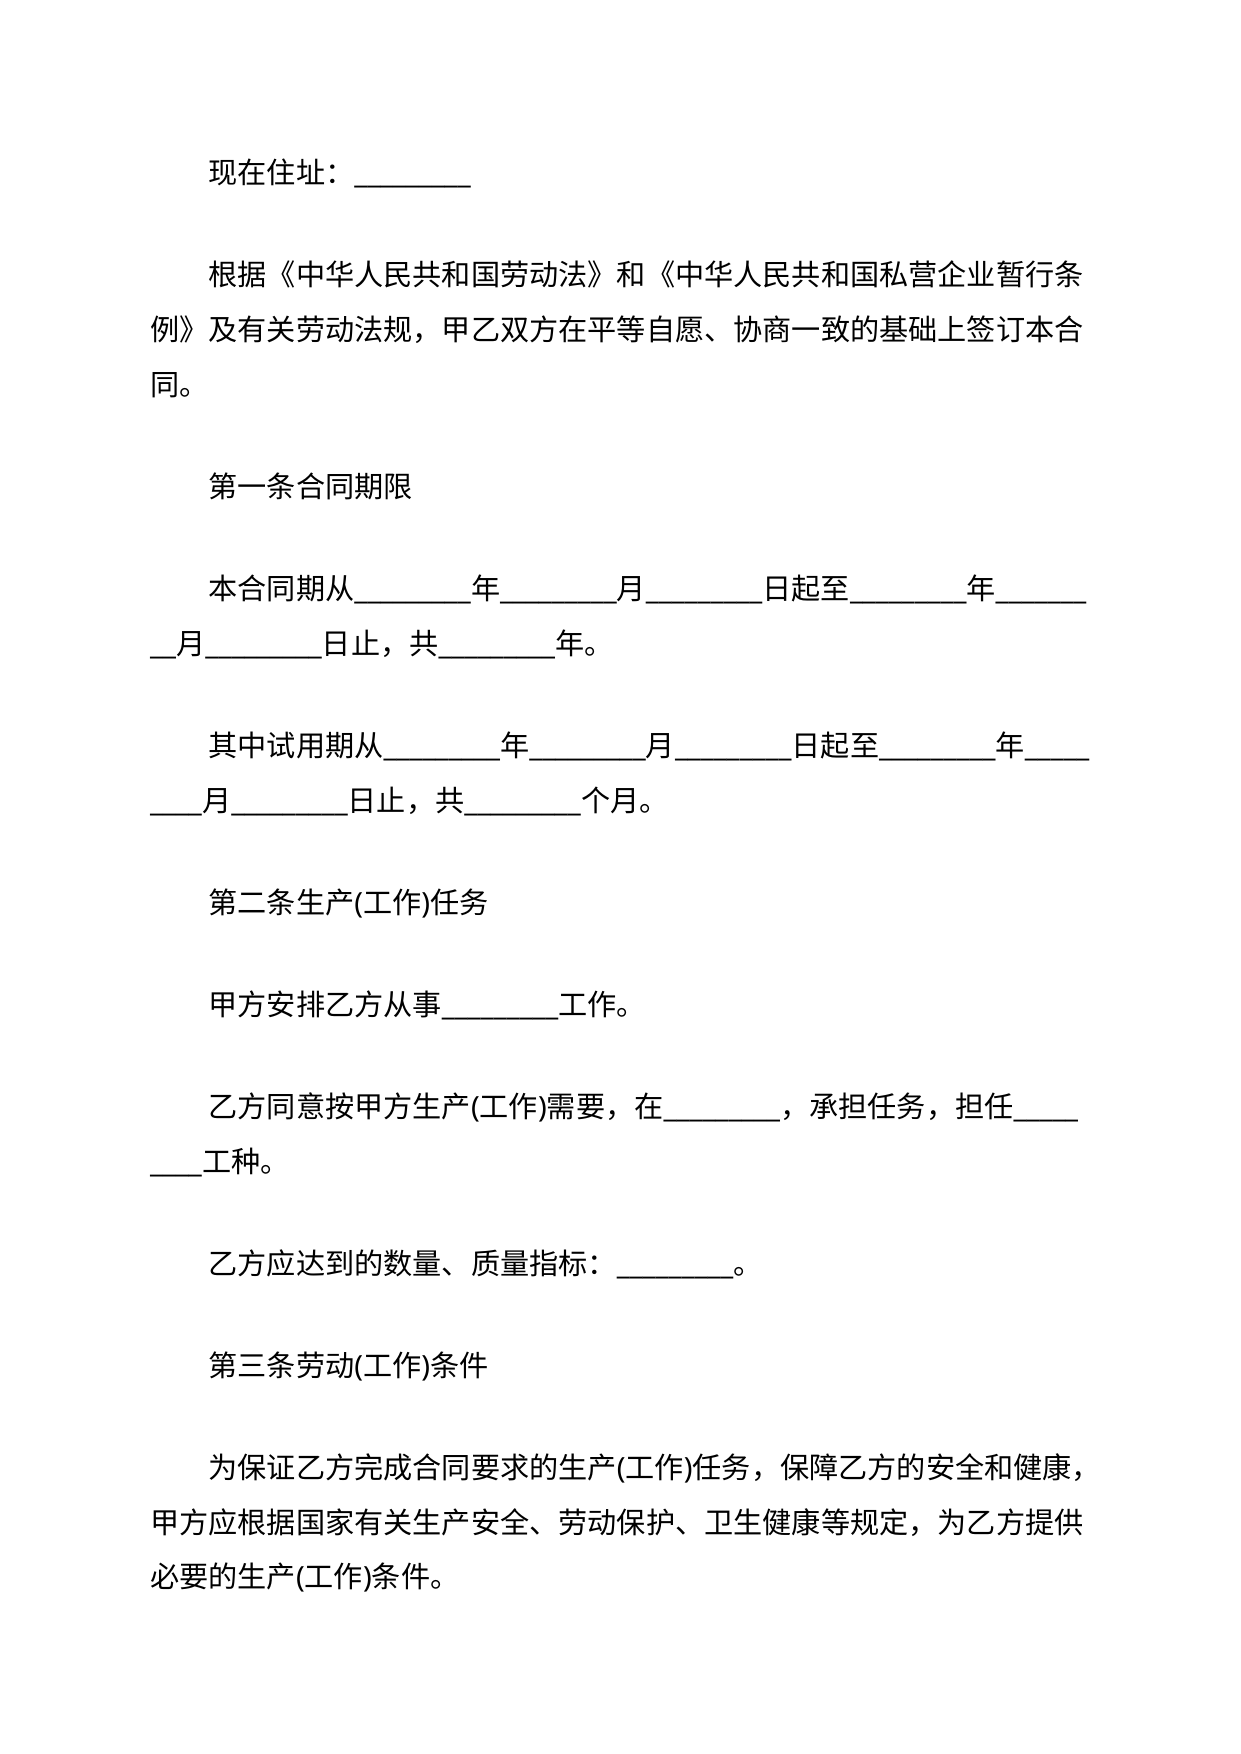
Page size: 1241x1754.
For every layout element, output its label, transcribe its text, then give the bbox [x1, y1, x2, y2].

text 乙方应达到的数量、质量指标：_________。 [150, 1240, 1090, 1283]
text 甲方安排乙方从事_________工作。 [150, 981, 1090, 1024]
text 为保证乙方完成合同要求的生产(工作)任务，保障乙方的安全和健康，甲方应根据国家有关生产安全、劳动保护、卫生健康等规定，为乙方提供必要的生产(工作)条件。 [150, 1444, 1090, 1596]
text 现在住址：_________ [150, 150, 1090, 192]
text 其中试用期从_________年_________月_________日起至_________年_________月_________日止，共_________个月。 [150, 722, 1090, 820]
text 第一条合同期限 [150, 463, 1090, 506]
text 第二条生产(工作)任务 [150, 879, 1090, 922]
text 乙方同意按甲方生产(工作)需要，在_________，承担任务，担任_________工种。 [150, 1083, 1090, 1181]
text 根据《中华人民共和国劳动法》和《中华人民共和国私营企业暂行条例》及有关劳动法规，甲乙双方在平等自愿、协商一致的基础上签订本合同。 [150, 252, 1090, 404]
text 第三条劳动(工作)条件 [150, 1342, 1090, 1384]
text 本合同期从_________年_________月_________日起至_________年_________月_________日止，共_________年。 [150, 565, 1090, 663]
